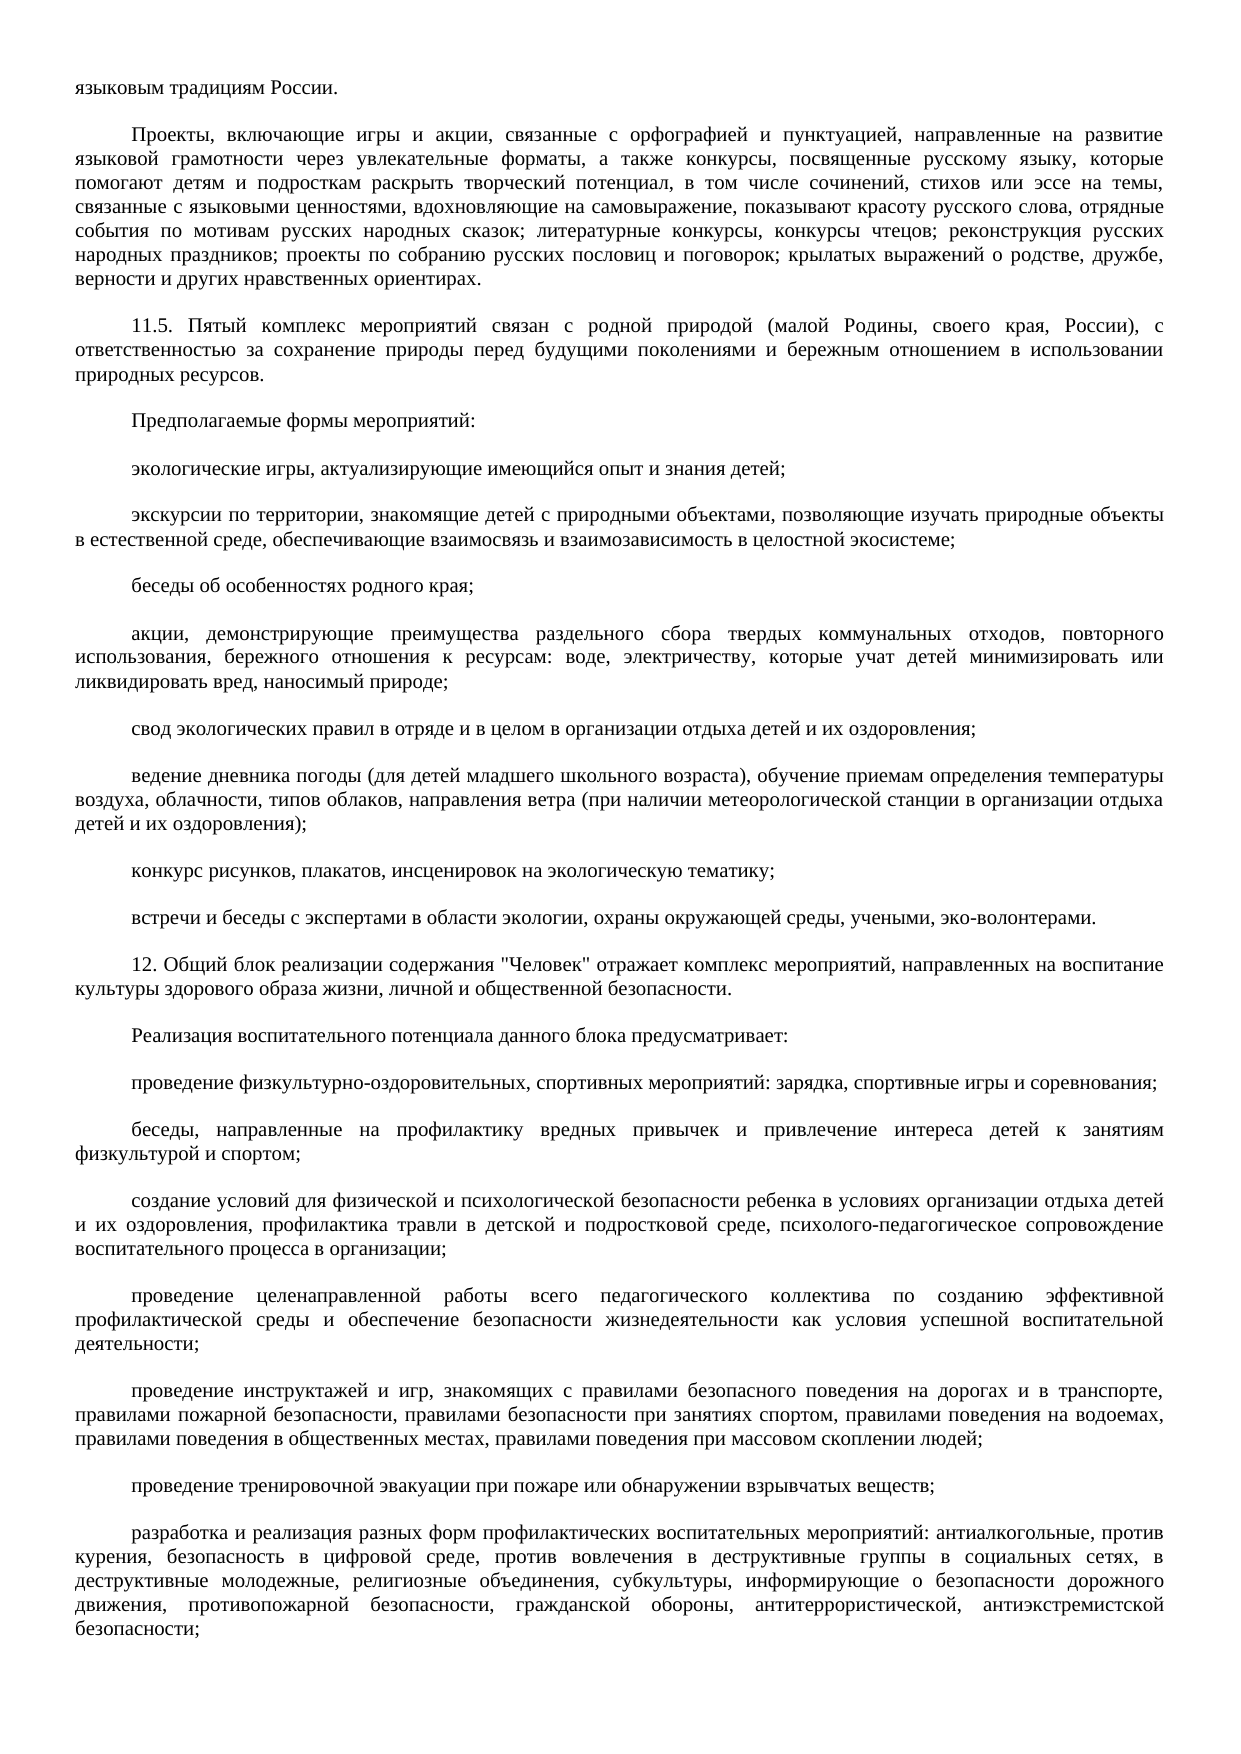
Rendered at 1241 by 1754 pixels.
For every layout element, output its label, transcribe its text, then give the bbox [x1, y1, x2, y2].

text экологические игры, актуализирующие имеющийся опыт и знания детей; [75, 455, 1165, 479]
text свод экологических правил в отряде и в целом в организации отдыха детей и их оздоровления; [75, 716, 1165, 739]
text Проекты, включающие игры и акции, связанные с орфографией и пунктуацией, направленные на развитие языковой грамотности через увлекательные форматы, а также конкурсы, посвященные русскому языку, которые помогают детям и подросткам раскрыть творческий потенциал, в том числе сочинений, стихов или эссе на темы, связанные с языковыми ценностями, вдохновляющие на самовыражение, показывают красоту русского слова, отрядные события по мотивам русских народных сказок; литературные конкурсы, конкурсы чтецов; реконструкция русских народных праздников; проекты по собранию русских пословиц и поговорок; крылатых выражений о родстве, дружбе, верности и других нравственных ориентирах. [75, 122, 1165, 290]
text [75, 75, 1165, 99]
text беседы об особенностях родного края; [75, 573, 1165, 597]
text проведение инструктажей и игр, знакомящих с правилами безопасного поведения на дорогах и в транспорте, правилами пожарной безопасности, правилами безопасности при занятиях спортом, правилами поведения на водоемах, правилами поведения в общественных местах, правилами поведения при массовом скоплении людей; [75, 1378, 1165, 1450]
text конкурс рисунков, плакатов, инсценировок на экологическую тематику; [75, 858, 1165, 882]
text создание условий для физической и психологической безопасности ребенка в условиях организации отдыха детей и их оздоровления, профилактика травли в детской и подростковой среде, психолого-педагогическое сопровождение воспитательного процесса в организации; [75, 1188, 1165, 1260]
text экскурсии по территории, знакомящие детей с природными объектами, позволяющие изучать природные объекты в естественной среде, обеспечивающие взаимосвязь и взаимозависимость в целостной экосистеме; [75, 502, 1165, 551]
text беседы, направленные на профилактику вредных привычек и привлечение интереса детей к занятиям физкультурой и спортом; [75, 1117, 1165, 1165]
text разработка и реализация разных форм профилактических воспитательных мероприятий: антиалкогольные, против курения, безопасность в цифровой среде, против вовлечения в деструктивные группы в социальных сетях, в деструктивные молодежные, религиозные объединения, субкультуры, информирующие о безопасности дорожного движения, противопожарной безопасности, гражданской обороны, антитеррористической, антиэкстремистской безопасности; [75, 1520, 1165, 1640]
text Реализация воспитательного потенциала данного блока предусматривает: [75, 1023, 1165, 1047]
text акции, демонстрирующие преимущества раздельного сбора твердых коммунальных отходов, повторного использования, бережного отношения к ресурсам: воде, электричеству, которые учат детей минимизировать или ликвидировать вред, наносимый природе; [75, 620, 1165, 693]
text Предполагаемые формы мероприятий: [75, 408, 1165, 432]
text 11.5. Пятый комплекс мероприятий связан с родной природой (малой Родины, своего края, России), с ответственностью за сохранение природы перед будущими поколениями и бережным отношением в использовании природных ресурсов. [75, 313, 1165, 386]
text проведение целенаправленной работы всего педагогического коллектива по созданию эффективной профилактической среды и обеспечение безопасности жизнедеятельности как условия успешной воспитательной деятельности; [75, 1283, 1165, 1355]
text 12. Общий блок реализации содержания "Человек" отражает комплекс мероприятий, направленных на воспитание культуры здорового образа жизни, личной и общественной безопасности. [75, 952, 1165, 1000]
text встречи и беседы с экспертами в области экологии, охраны окружающей среды, учеными, эко-волонтерами. [75, 904, 1165, 929]
text ведение дневника погоды (для детей младшего школьного возраста), обучение приемам определения температуры воздуха, облачности, типов облаков, направления ветра (при наличии метеорологической станции в организации отдыха детей и их оздоровления); [75, 762, 1165, 835]
text проведение физкультурно-оздоровительных, спортивных мероприятий: зарядка, спортивные игры и соревнования; [75, 1069, 1165, 1094]
text проведение тренировочной эвакуации при пожаре или обнаружении взрывчатых веществ; [75, 1473, 1165, 1497]
